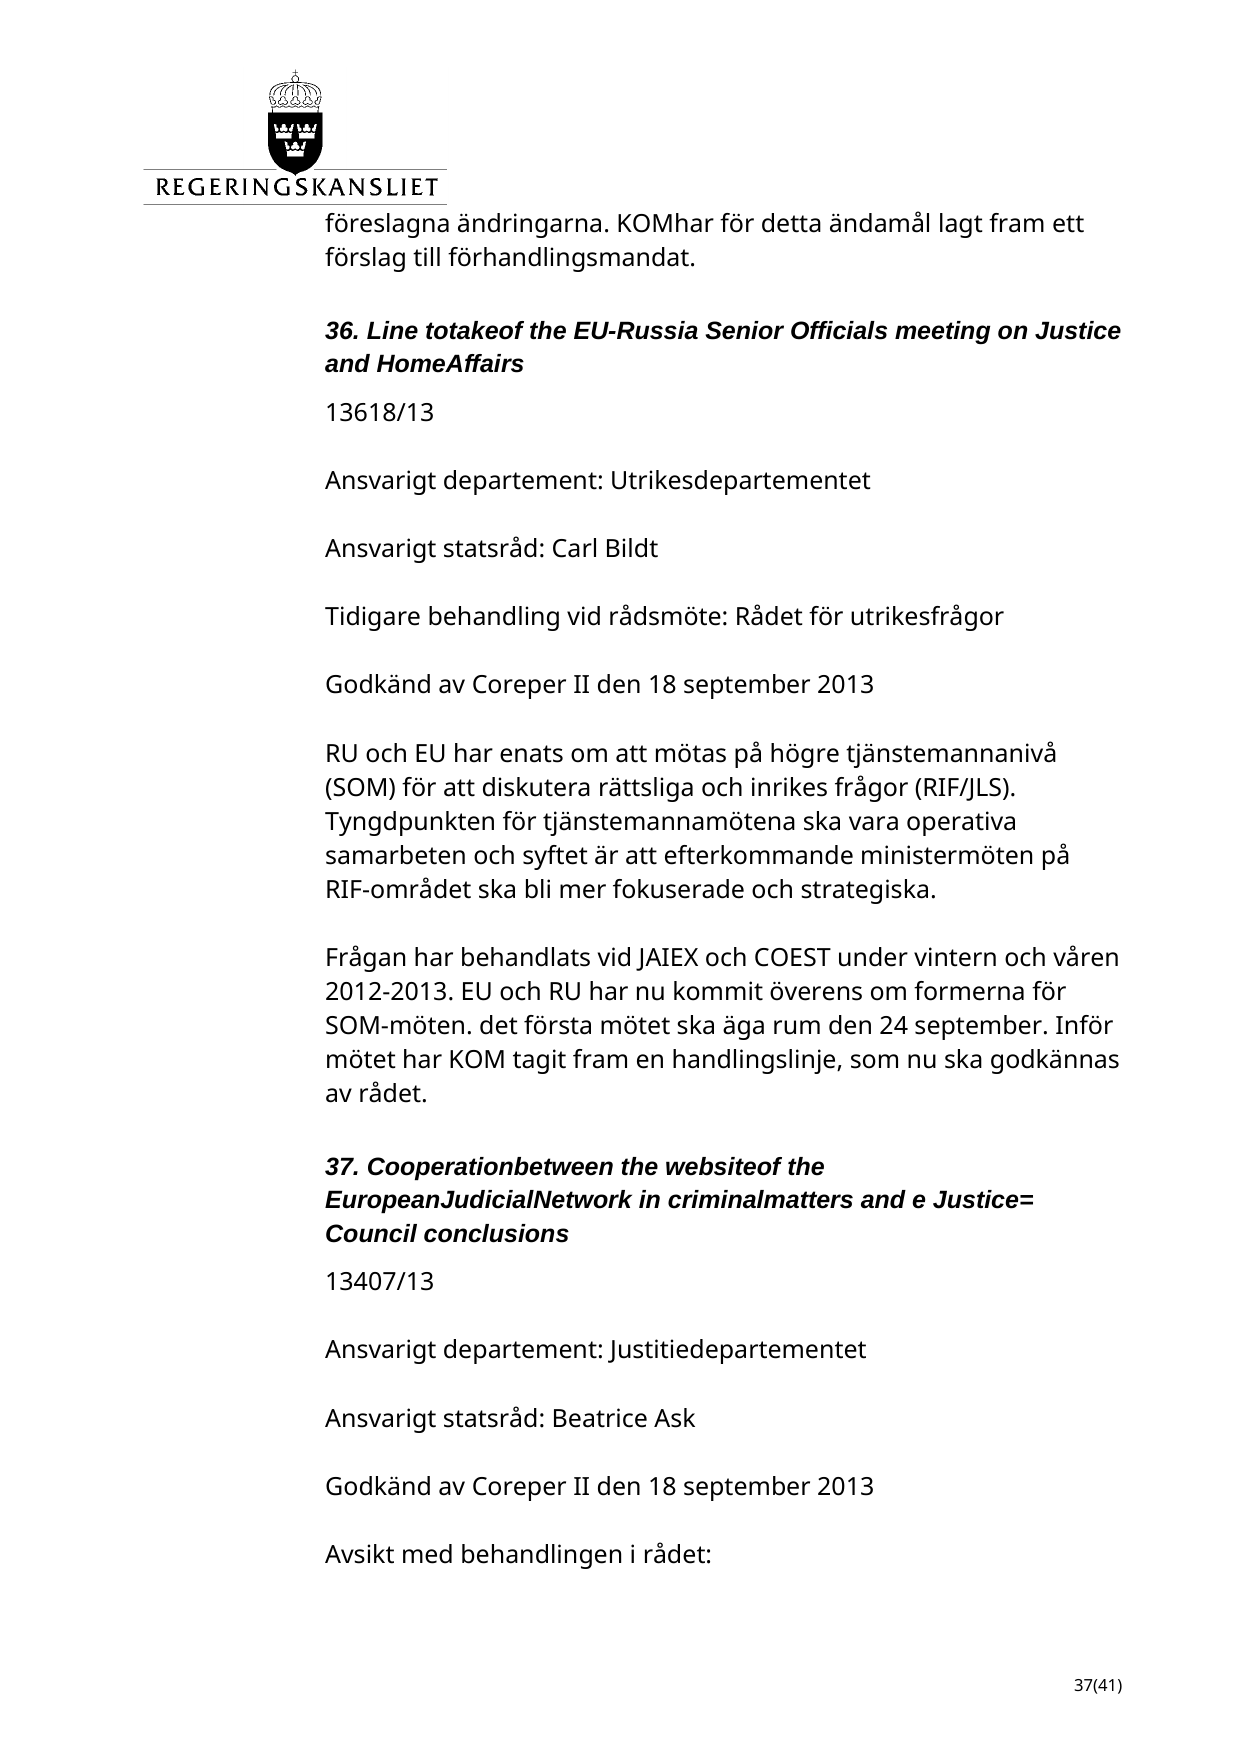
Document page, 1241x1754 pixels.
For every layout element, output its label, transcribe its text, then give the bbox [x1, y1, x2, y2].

text Ansvarigt statsråd: Carl Bildt [325, 531, 1122, 565]
text 13407/13 [325, 1264, 1122, 1298]
picture [141, 67, 449, 207]
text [325, 161, 1122, 274]
text Ansvarigt departement: Justitiedepartementet [325, 1332, 1122, 1366]
text Ansvarigt statsråd: Beatrice Ask [325, 1400, 1122, 1434]
text RU och EU har enats om att mötas på högre tjänstemannanivå (SOM) för att diskutera rättsliga och inrikes frågor (RIF/JLS). Tyngdpunkten för tjänstemannamötena ska vara operativa samarbeten och syftet är att efterkommande ministermöten på RIF-området ska bli mer fokuserade och strategiska. [325, 735, 1122, 906]
text Tidigare behandling vid rådsmöte: Rådet för utrikesfrågor [325, 599, 1122, 633]
text Avsikt med behandlingen i rådet: [325, 1537, 1122, 1571]
text Frågan har behandlats vid JAIEX och COEST under vintern och våren 2012-2013. EU och RU har nu kommit överens om formerna för SOM-möten. det första mötet ska äga rum den 24 september. Inför mötet har KOM tagit fram en handlingslinje, som nu ska godkännas av rådet. [325, 939, 1122, 1110]
text Ansvarigt departement: Utrikesdepartementet [325, 463, 1122, 497]
text Godkänd av Coreper II den 18 september 2013 [325, 667, 1122, 701]
text 13618/13 [325, 394, 1122, 429]
subtitle 37. Cooperationbetween the websiteof the EuropeanJudicialNetwork in criminalmatters and e Justice= Council conclusions [325, 1147, 1122, 1247]
text Godkänd av Coreper II den 18 september 2013 [325, 1468, 1122, 1502]
subtitle 36. Line totakeof the EU-Russia Senior Officials meeting on Justice and HomeAffairs [325, 311, 1122, 378]
